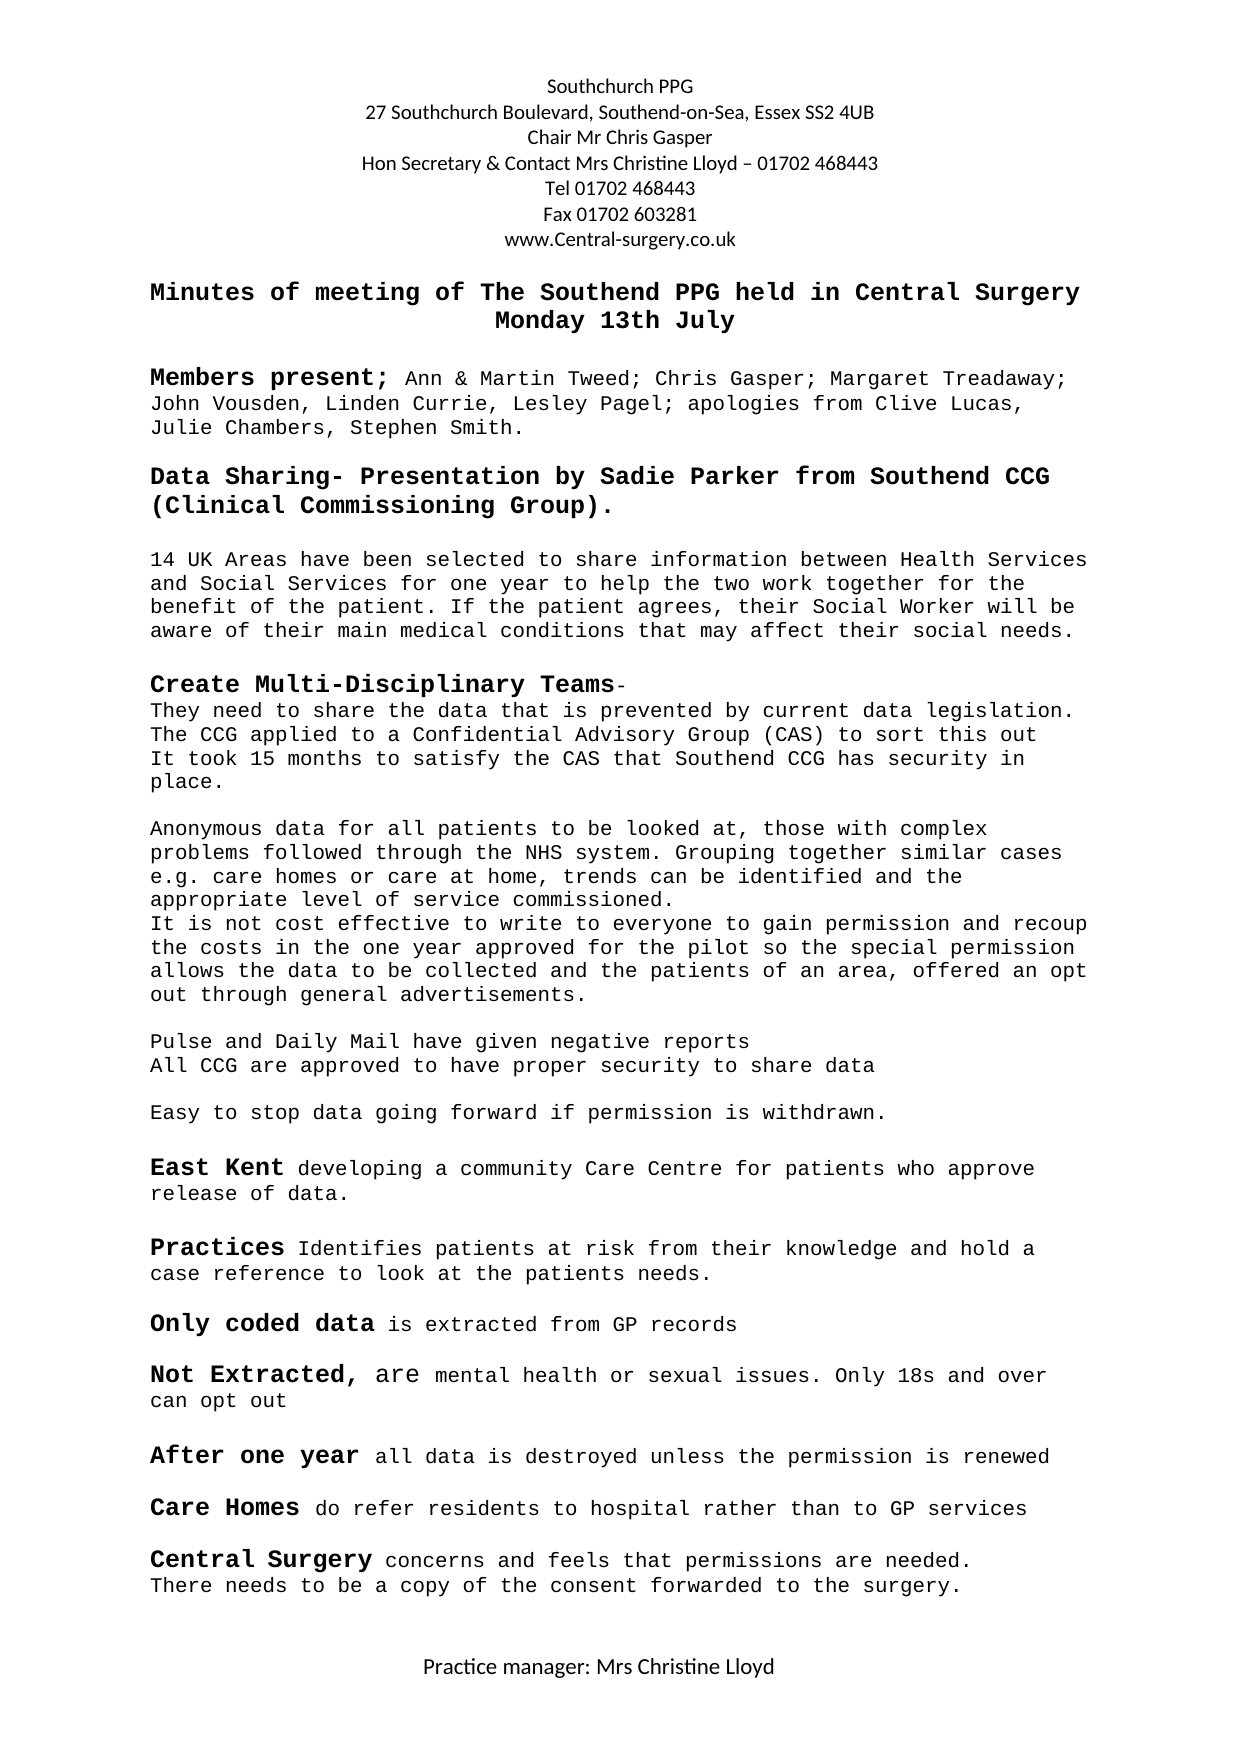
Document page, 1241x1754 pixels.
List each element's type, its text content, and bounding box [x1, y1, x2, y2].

text Data Sharing- Presentation by Sadie Parker from Southend CCG (Clinical Commissioning Group). [150, 464, 1090, 521]
text Care Homes do refer residents to hospital rather than to GP services [150, 1494, 1090, 1523]
text Minutes of meeting of The Southend PPG held in Central Surgery [150, 280, 1090, 308]
text 14 UK Areas have been selected to share information between Health Services and Social Services for one year to help the two work together for the benefit of the patient. If the patient agrees, their Social Worker will be aware of their main medical conditions that may affect their social needs. [150, 549, 1090, 643]
text The CCG applied to a Confidential Advisory Group (CAS) to sort this out [150, 724, 1090, 747]
text Create Multi-Disciplinary Teams- [98, 672, 1090, 700]
text Monday 13th July [150, 308, 1090, 336]
text Only coded data is extracted from GP records [150, 1310, 1090, 1338]
text Not Extracted, are mental health or sexual issues. Only 18s and over can opt out [150, 1362, 1090, 1414]
text Practices Identifies patients at risk from their knowledge and hold a case reference to look at the patients needs. [150, 1234, 1090, 1286]
text East Kent developing a community Care Centre for patients who approve release of data. [150, 1154, 1090, 1206]
text Central Surgery concerns and feels that permissions are needed. [150, 1546, 1090, 1575]
text After one year all data is destroyed unless the permission is renewed [150, 1442, 1090, 1471]
text It is not cost effective to write to everyone to gain permission and recoup the costs in the one year approved for the pilot so the special permission allows the data to be collected and the patients of an area, offered an opt out through general advertisements. [150, 913, 1090, 1008]
text Easy to stop data going forward if permission is withdrawn. [150, 1102, 1090, 1126]
text All CCG are approved to have proper security to share data [150, 1055, 1090, 1078]
text Members present; Ann & Martin Tweed; Chris Gasper; Margaret Treadaway; John Vousden, Linden Currie, Lesley Pagel; apologies from Clive Lucas, Julie Chambers, Stephen Smith. [150, 365, 1090, 440]
text There needs to be a copy of the consent forwarded to the surgery. [150, 1575, 1090, 1598]
text Anonymous data for all patients to be looked at, those with complex problems followed through the NHS system. Grouping together similar cases e.g. care homes or care at home, trends can be identified and the appropriate level of service commissioned. [150, 818, 1090, 913]
text It took 15 months to satisfy the CAS that Southend CCG has security in place. [150, 747, 1090, 795]
text They need to share the data that is prevented by current data legislation. [150, 700, 1090, 724]
text Pulse and Daily Mail have given negative reports [150, 1031, 1090, 1055]
